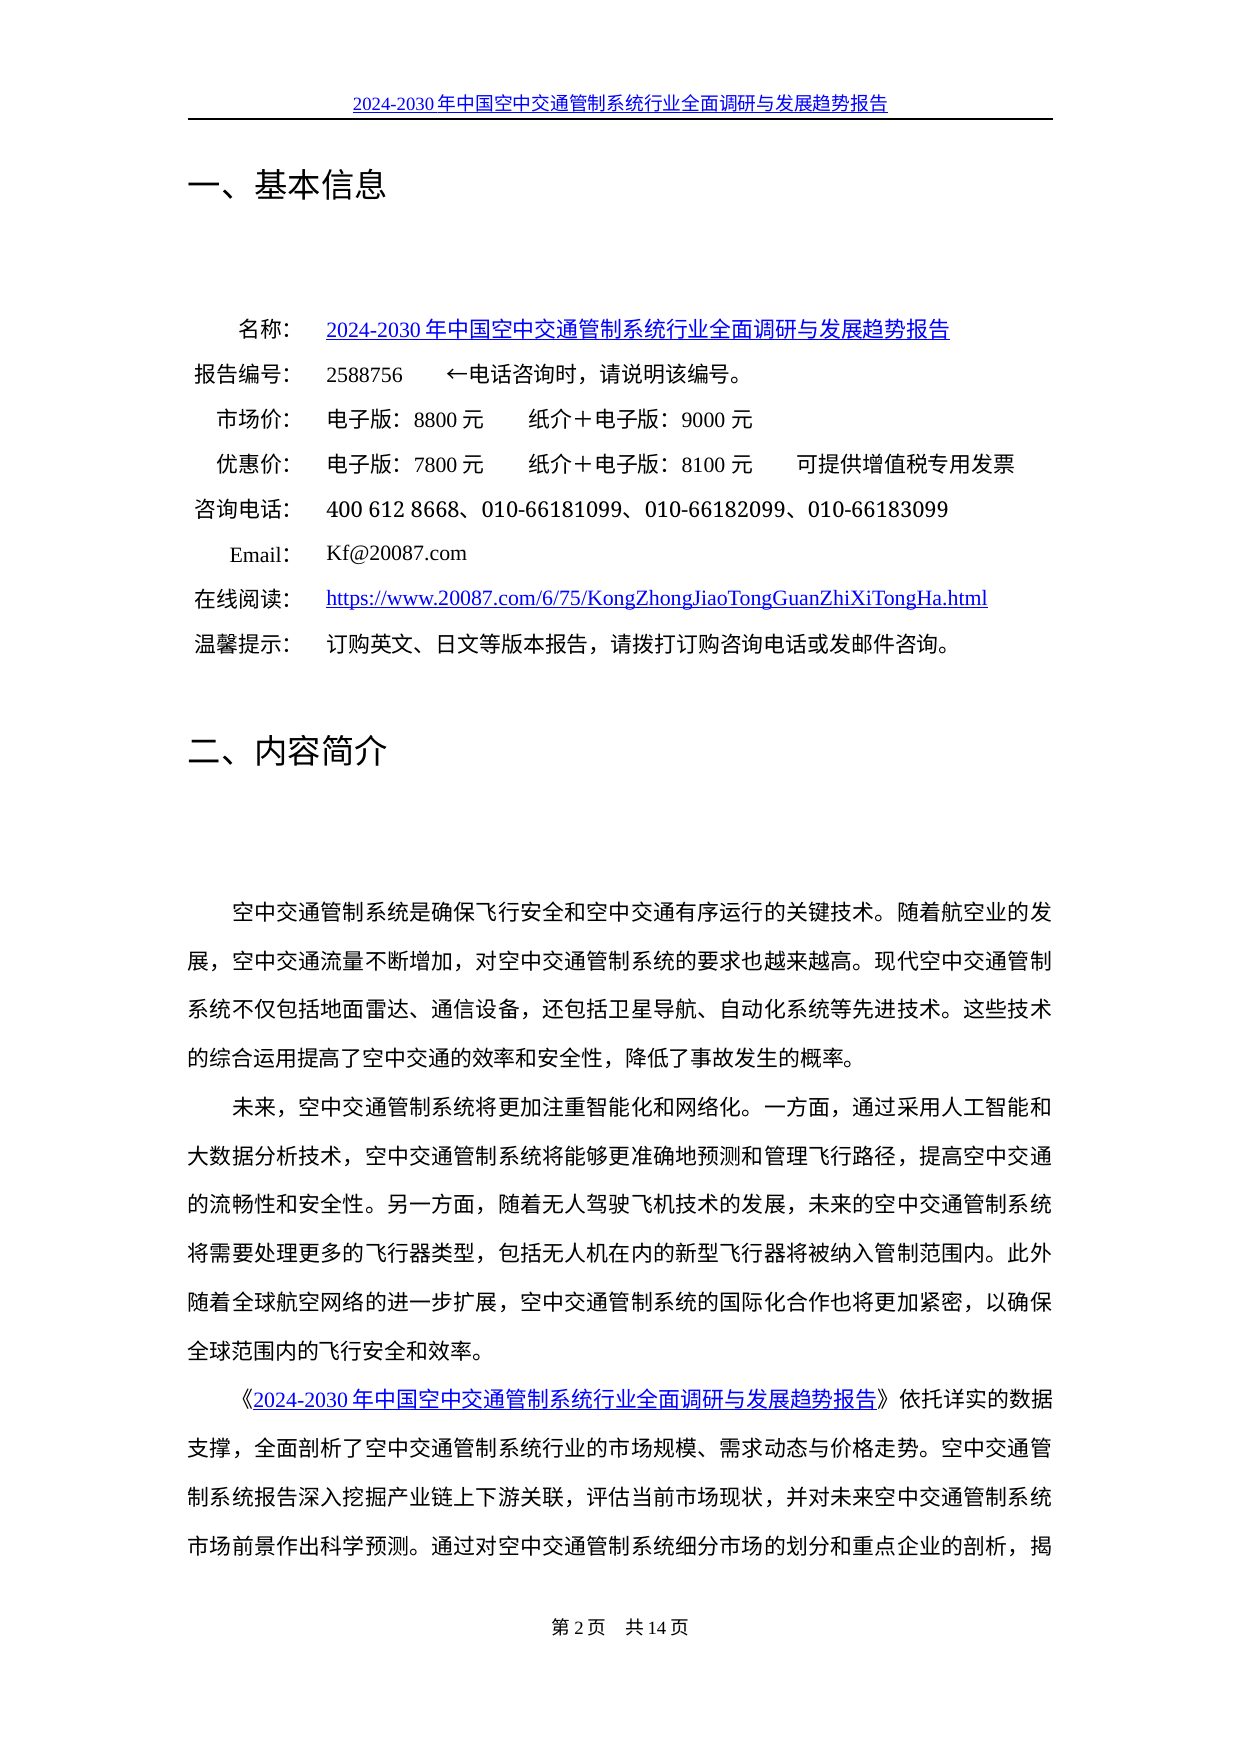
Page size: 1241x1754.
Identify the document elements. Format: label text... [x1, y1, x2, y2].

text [187, 894, 1053, 1561]
table_cell 订购英文、日文等版本报告，请拨打订购咨询电话或发邮件咨询。 [315, 627, 1073, 672]
table_cell 在线阅读： [167, 582, 315, 627]
table_cell 市场价： [167, 402, 315, 447]
table_header 名称： [167, 312, 315, 357]
table_cell 报告编号： [167, 357, 315, 402]
table_cell 温馨提示： [167, 627, 315, 672]
table_cell 优惠价： [167, 447, 315, 492]
table_cell Kf@20087.com [315, 537, 1073, 582]
title 二、内容简介 [187, 717, 1053, 782]
table_cell 400 612 8668、010-66181099、010-66182099、010-66183099 [315, 492, 1073, 537]
table_cell 2588756 ←电话咨询时，请说明该编号。 [315, 357, 1073, 402]
table_cell 电子版：7800 元 纸介＋电子版：8100 元 可提供增值税专用发票 [315, 447, 1073, 492]
table_cell Email： [167, 537, 315, 582]
title 一、基本信息 [187, 150, 1053, 215]
table_cell 电子版：8800 元 纸介＋电子版：9000 元 [315, 402, 1073, 447]
table_header 2024-2030年中国空中交通管制系统行业全面调研与发展趋势报告 [315, 312, 1073, 357]
table_cell [315, 582, 1073, 627]
table_cell 咨询电话： [167, 492, 315, 537]
